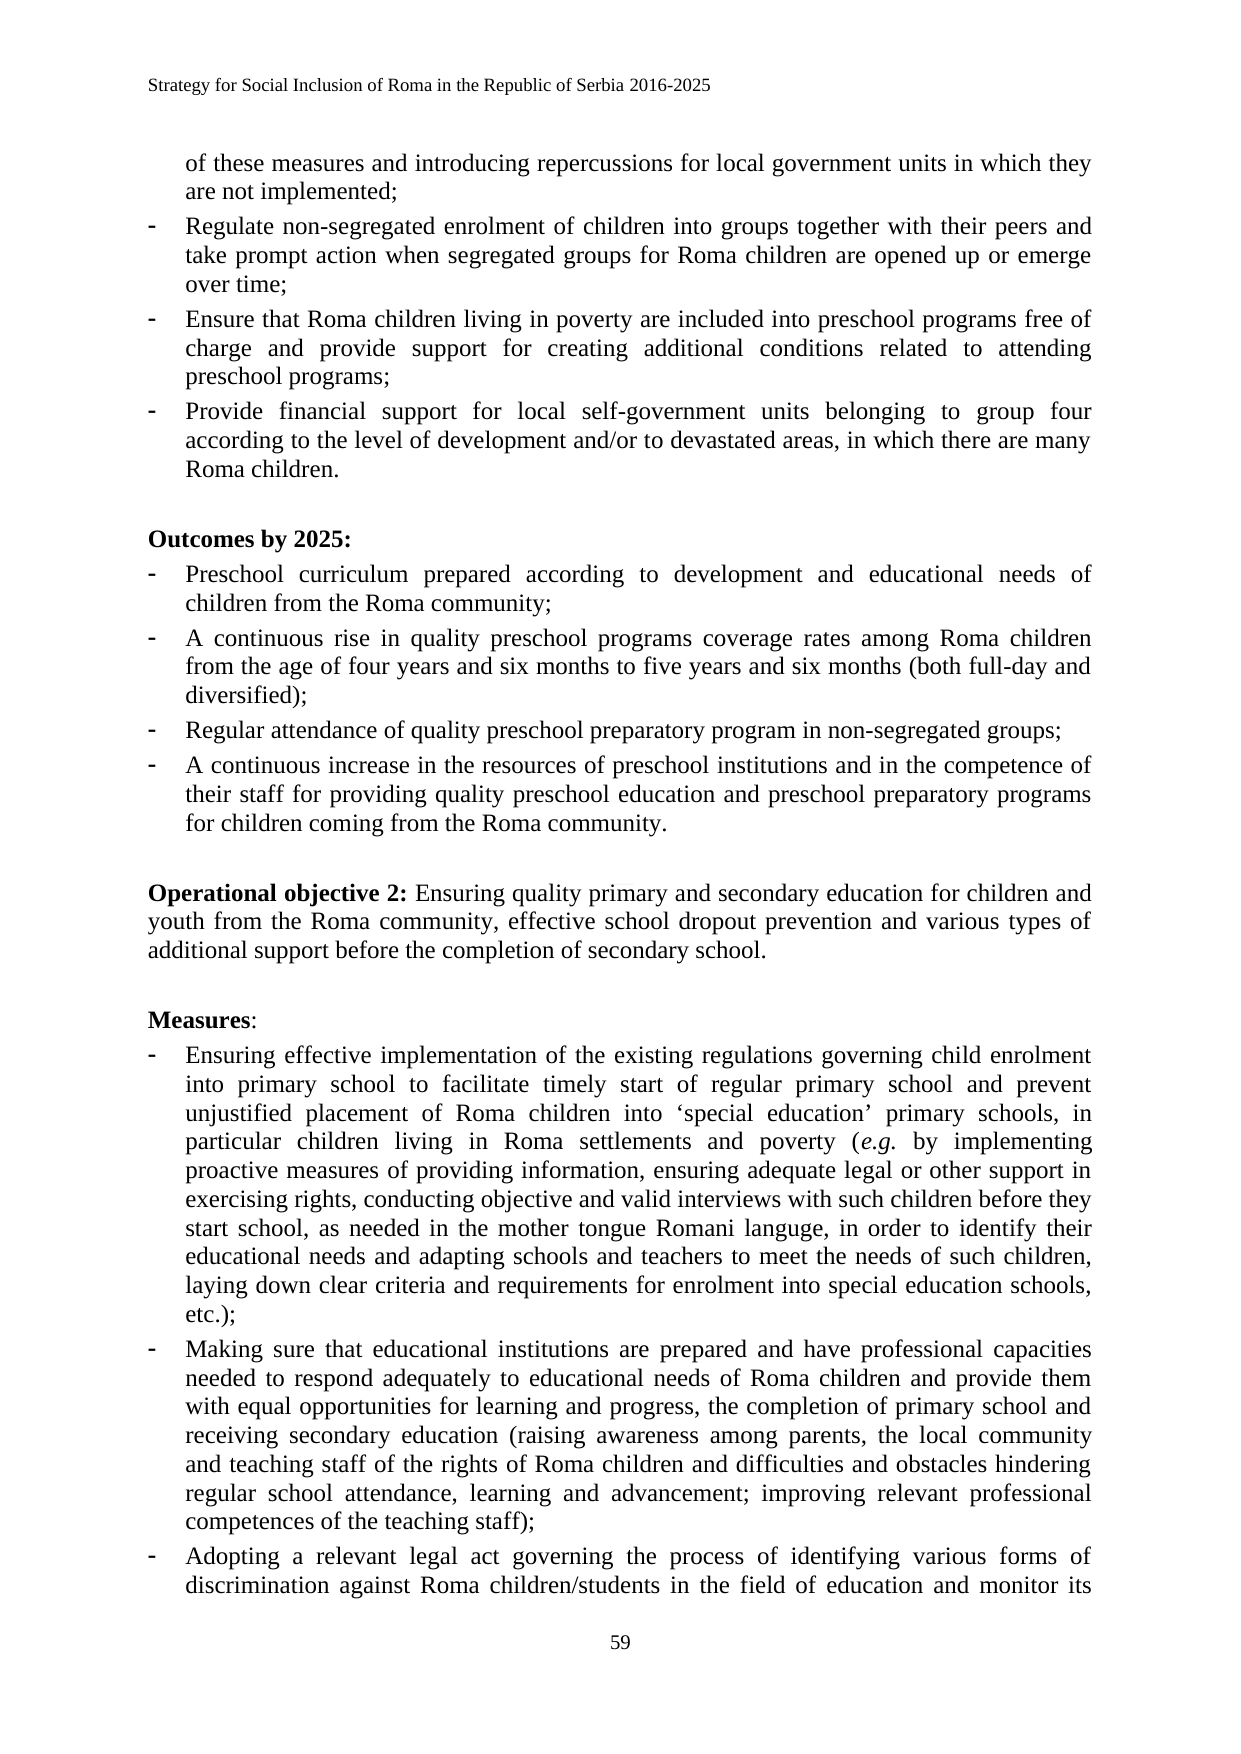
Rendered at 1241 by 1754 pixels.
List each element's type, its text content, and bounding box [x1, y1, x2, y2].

list Operational objective 2: Ensuring quality primary and secondary education for children and youth from the Roma community, effective school dropout prevention and various types of additional support before the completion of secondary school. [148, 878, 1093, 964]
list Ensure that Roma children living in poverty are included into preschool programs free of charge and provide support for creating additional conditions related to attending preschool programs; [148, 304, 1093, 390]
list Regular attendance of quality preschool preparatory program in non-segregated groups; [148, 715, 1093, 744]
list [148, 1541, 1093, 1599]
list Measures: [148, 1005, 1093, 1034]
list Ensuring effective implementation of the existing regulations governing child enrolment into primary school to facilitate timely start of regular primary school and prevent unjustified placement of Roma children into ‘special education’ primary schools, in particular children living in Roma settlements and poverty (e.g. by implementing proactive measures of providing information, ensuring adequate legal or other support in exercising rights, conducting objective and valid interviews with such children before they start school, as needed in the mother tongue Romani languge, in order to identify their educational needs and adapting schools and teachers to meet the needs of such children, laying down clear criteria and requirements for enrolment into special education schools, etc.); [148, 1040, 1093, 1328]
list Provide financial support for local self-government units belonging to group four according to the level of development and/or to devastated areas, in which there are many Roma children. [148, 396, 1093, 483]
list Making sure that educational institutions are prepared and have professional capacities needed to respond adequately to educational needs of Roma children and provide them with equal opportunities for learning and progress, the completion of primary school and receiving secondary education (raising awareness among parents, the local community and teaching staff of the rights of Roma children and difficulties and obstacles hindering regular school attendance, learning and advancement; improving relevant professional competences of the teaching staff); [148, 1334, 1093, 1535]
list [148, 148, 1093, 205]
list Preschool curriculum prepared according to development and educational needs of children from the Roma community; [148, 559, 1093, 616]
list Outcomes by 2025: [148, 524, 1093, 553]
list A continuous rise in quality preschool programs coverage rates among Roma children from the age of four years and six months to five years and six months (both full-day and diversified); [148, 623, 1093, 709]
list A continuous increase in the resources of preschool institutions and in the competence of their staff for providing quality preschool education and preschool preparatory programs for children coming from the Roma community. [148, 750, 1093, 836]
list Regulate non-segregated enrolment of children into groups together with their peers and take prompt action when segregated groups for Roma children are opened up or emerge over time; [148, 211, 1093, 298]
